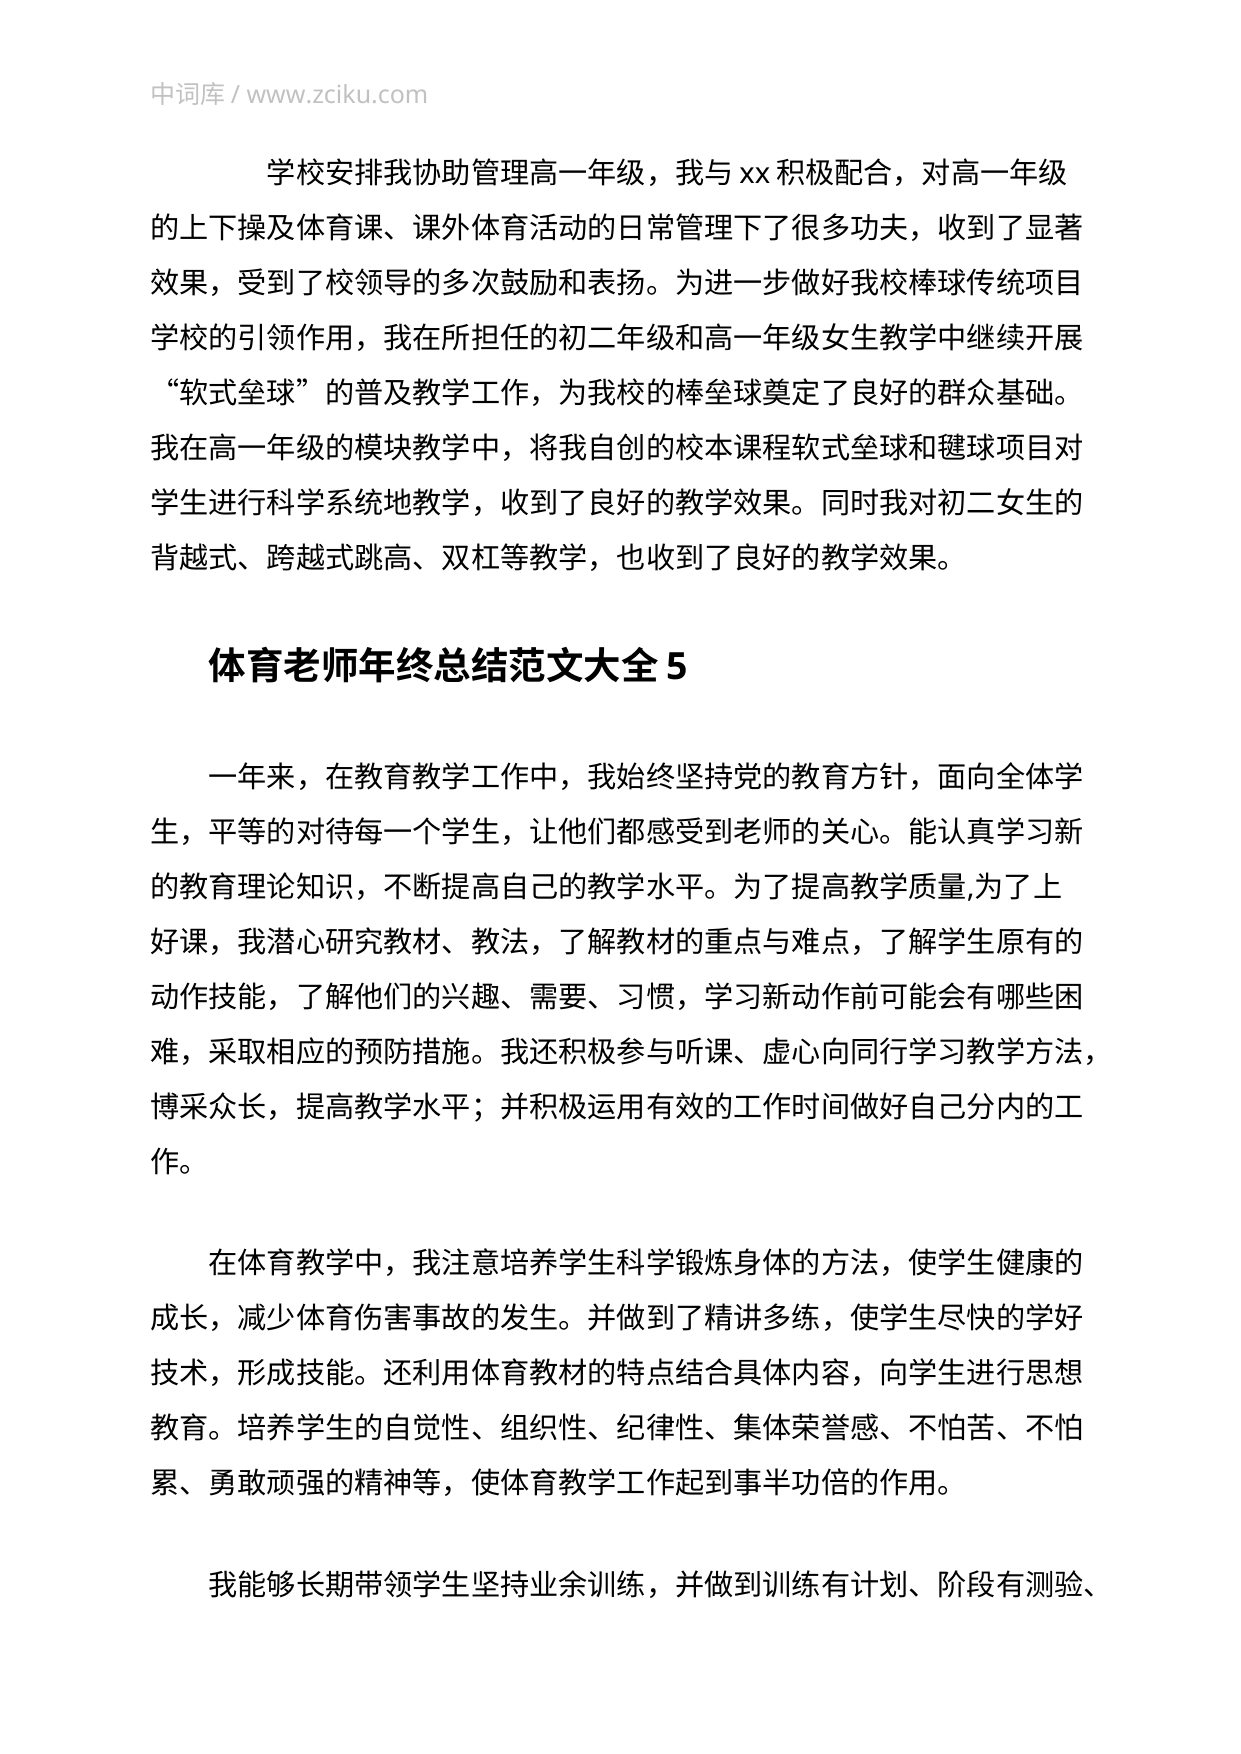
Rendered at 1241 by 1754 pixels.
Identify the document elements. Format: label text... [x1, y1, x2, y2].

text 体育老师年终总结范文大全5 [150, 636, 1090, 691]
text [150, 1561, 1090, 1603]
text 学校安排我协助管理高一年级，我与xx积极配合，对高一年级的上下操及体育课、课外体育活动的日常管理下了很多功夫，收到了显著效果，受到了校领导的多次鼓励和表扬。为进一步做好我校棒球传统项目学校的引领作用，我在所担任的初二年级和高一年级女生教学中继续开展“软式垒球”的普及教学工作，为我校的棒垒球奠定了良好的群众基础。我在高一年级的模块教学中，将我自创的校本课程软式垒球和毽球项目对学生进行科学系统地教学，收到了良好的教学效果。同时我对初二女生的背越式、跨越式跳高、双杠等教学，也收到了良好的教学效果。 [150, 150, 1090, 577]
text 一年来，在教育教学工作中，我始终坚持党的教育方针，面向全体学生，平等的对待每一个学生，让他们都感受到老师的关心。能认真学习新的教育理论知识，不断提高自己的教学水平。为了提高教学质量,为了上好课，我潜心研究教材、教法，了解教材的重点与难点，了解学生原有的动作技能，了解他们的兴趣、需要、习惯，学习新动作前可能会有哪些困难，采取相应的预防措施。我还积极参与听课、虚心向同行学习教学方法，博采众长，提高教学水平；并积极运用有效的工作时间做好自己分内的工作。 [150, 754, 1090, 1180]
text 在体育教学中，我注意培养学生科学锻炼身体的方法，使学生健康的成长，减少体育伤害事故的发生。并做到了精讲多练，使学生尽快的学好技术，形成技能。还利用体育教材的特点结合具体内容，向学生进行思想教育。培养学生的自觉性、组织性、纪律性、集体荣誉感、不怕苦、不怕累、勇敢顽强的精神等，使体育教学工作起到事半功倍的作用。 [150, 1240, 1090, 1502]
